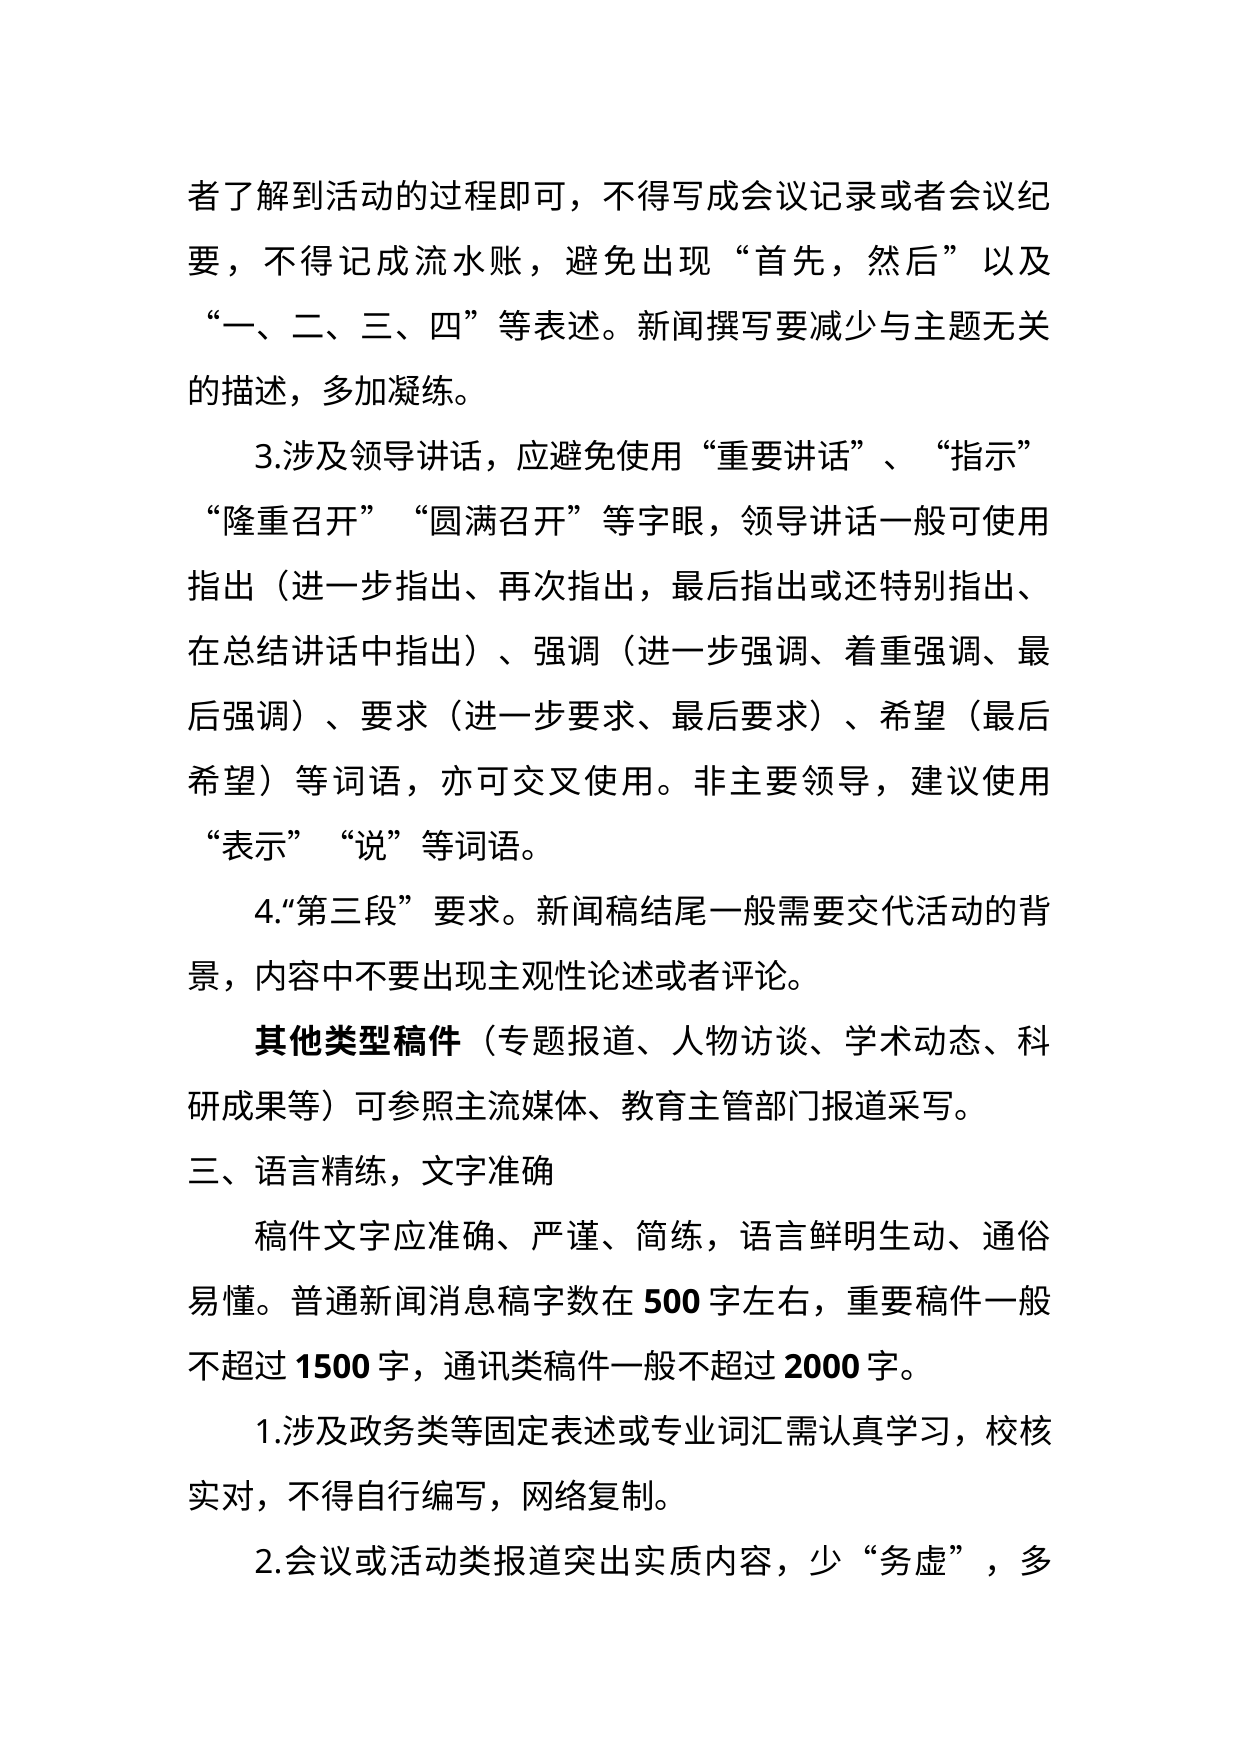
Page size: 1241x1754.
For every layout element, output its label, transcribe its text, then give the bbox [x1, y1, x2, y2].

text 其他类型稿件（专题报道、人物访谈、学术动态、科研成果等）可参照主流媒体、教育主管部门报道采写。 [187, 1007, 1053, 1137]
text 稿件文字应准确、严谨、简练，语言鲜明生动、通俗易懂。普通新闻消息稿字数在500字左右，重要稿件一般不超过1500字，通讯类稿件一般不超过2000字。 [187, 1202, 1053, 1397]
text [187, 1527, 1053, 1592]
text 三、语言精练，文字准确 [187, 1137, 1053, 1202]
text 1.涉及政务类等固定表述或专业词汇需认真学习，校核实对，不得自行编写，网络复制。 [187, 1397, 1053, 1527]
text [187, 162, 1053, 422]
text 4.“第三段”要求。新闻稿结尾一般需要交代活动的背景，内容中不要出现主观性论述或者评论。 [187, 877, 1053, 1007]
text 3.涉及领导讲话，应避免使用“重要讲话”、“指示”“隆重召开”“圆满召开”等字眼，领导讲话一般可使用指出（进一步指出、再次指出，最后指出或还特别指出、在总结讲话中指出）、强调（进一步强调、着重强调、最后强调）、要求（进一步要求、最后要求）、希望（最后希望）等词语，亦可交叉使用。非主要领导，建议使用“表示”“说”等词语。 [187, 422, 1053, 877]
